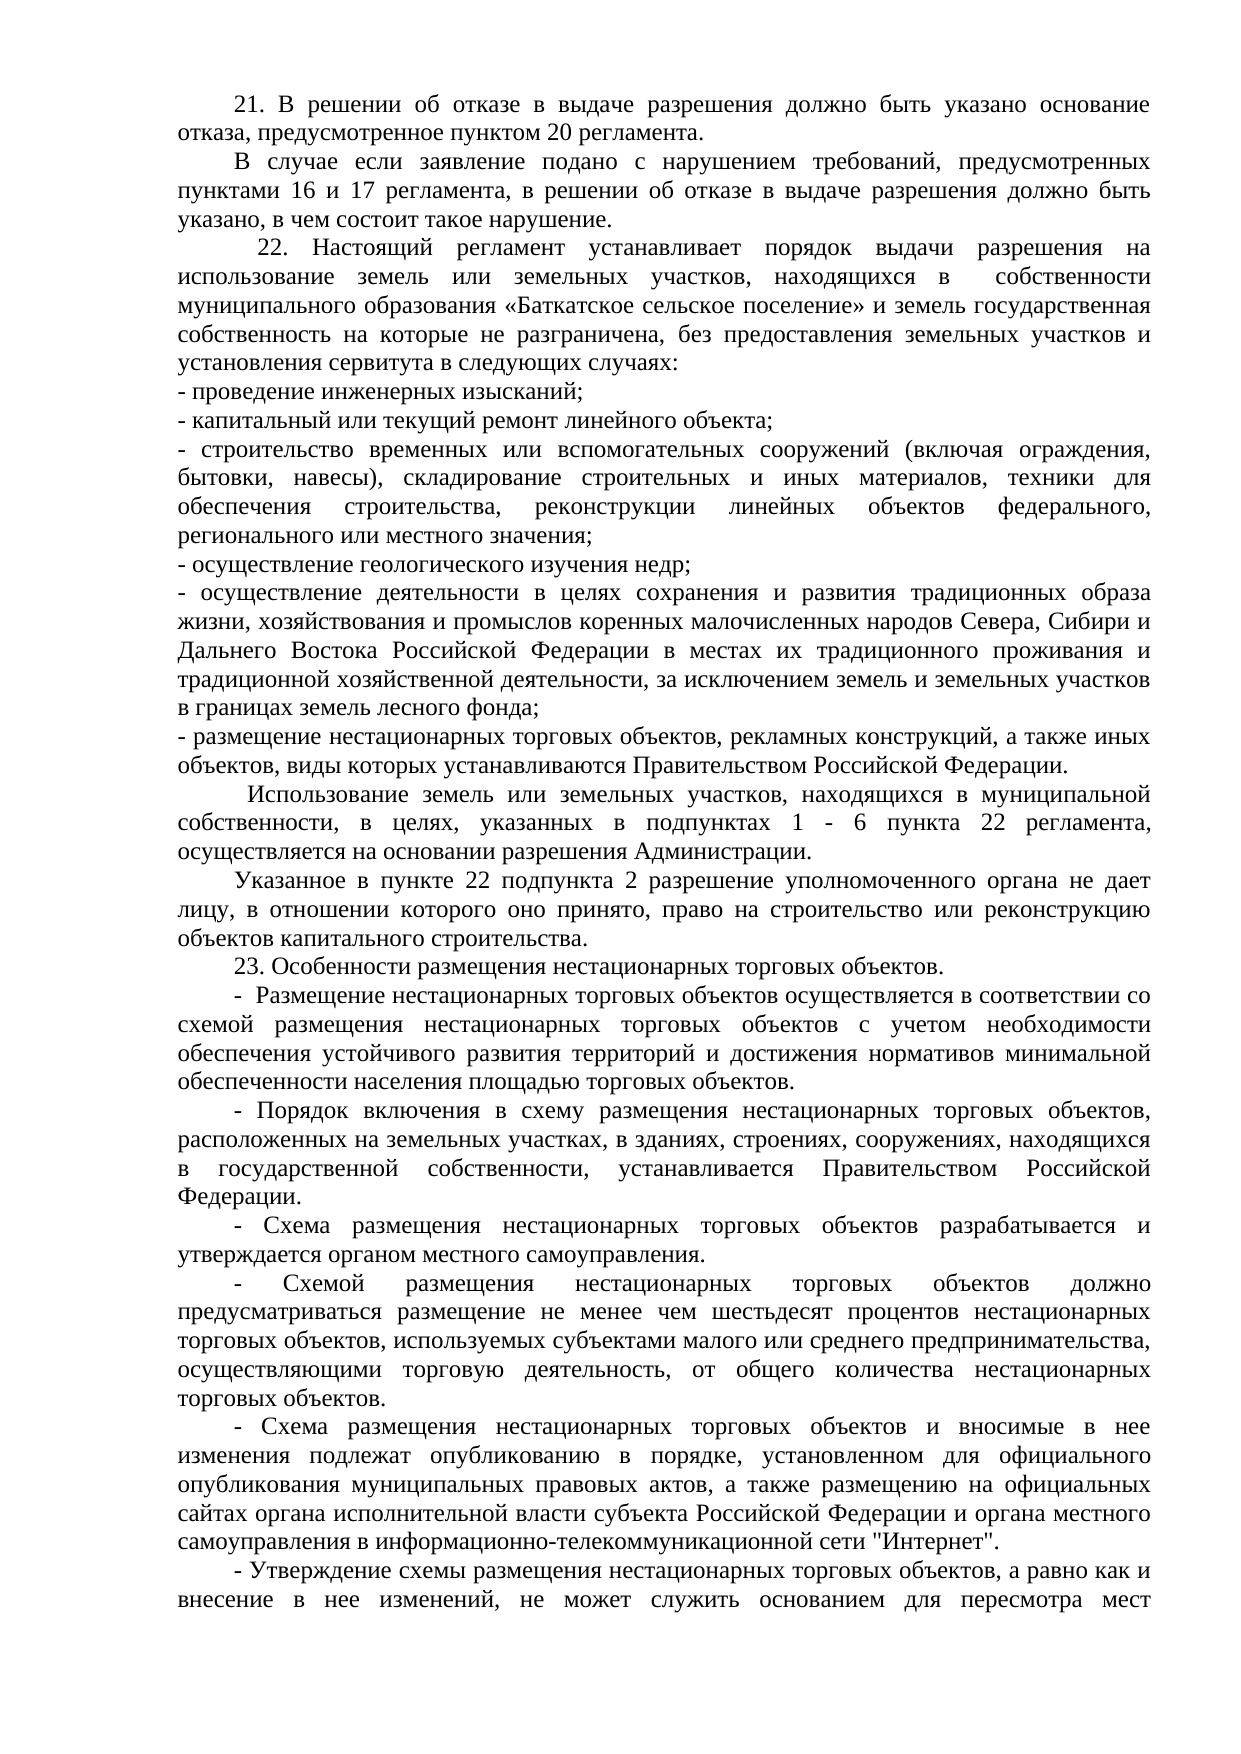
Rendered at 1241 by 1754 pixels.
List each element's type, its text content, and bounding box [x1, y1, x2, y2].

text - проведение инженерных изысканий; [177, 376, 1152, 405]
text - размещение нестационарных торговых объектов, рекламных конструкций, а также иных объектов, виды которых устанавливаются Правительством Российской Федерации. [177, 721, 1152, 779]
text Использование земель или земельных участков, находящихся в муниципальной собственности, в целях, указанных в подпунктах 1 - 6 пункта 22 регламента, осуществляется на основании разрешения Администрации. [177, 779, 1152, 865]
text - осуществление геологического изучения недр; [177, 549, 1152, 577]
text 22. Настоящий регламент устанавливает порядок выдачи разрешения на использование земель или земельных участков, находящихся в собственности муниципального образования «Баткатское сельское поселение» и земель государственная собственность на которые не разграничена, без предоставления земельных участков и установления сервитута в следующих случаях: [177, 232, 1152, 376]
text - капитальный или текущий ремонт линейного объекта; [177, 405, 1152, 434]
text В случае если заявление подано с нарушением требований, предусмотренных пунктами 16 и 17 регламента, в решении об отказе в выдаче разрешения должно быть указано, в чем состоит такое нарушение. [177, 146, 1152, 232]
text - осуществление деятельности в целях сохранения и развития традиционных образа жизни, хозяйствования и промыслов коренных малочисленных народов Севера, Сибири и Дальнего Востока Российской Федерации в местах их традиционного проживания и традиционной хозяйственной деятельности, за исключением земель и земельных участков в границах земель лесного фонда; [177, 577, 1152, 721]
text - Схемой размещения нестационарных торговых объектов должно предусматриваться размещение не менее чем шестьдесят процентов нестационарных торговых объектов, используемых субъектами малого или среднего предпринимательства, осуществляющими торговую деятельность, от общего количества нестационарных торговых объектов. [177, 1268, 1152, 1411]
text - Порядок включения в схему размещения нестационарных торговых объектов, расположенных на земельных участках, в зданиях, строениях, сооружениях, находящихся в государственной собственности, устанавливается Правительством Российской Федерации. [177, 1095, 1152, 1210]
text 23. Особенности размещения нестационарных торговых объектов. [177, 951, 1152, 980]
text - строительство временных или вспомогательных сооружений (включая ограждения, бытовки, навесы), складирование строительных и иных материалов, техники для обеспечения строительства, реконструкции линейных объектов федерального, регионального или местного значения; [177, 434, 1152, 549]
text 21. В решении об отказе в выдаче разрешения должно быть указано основание отказа, предусмотренное пунктом 20 регламента. [177, 89, 1152, 146]
text - Размещение нестационарных торговых объектов осуществляется в соответствии со схемой размещения нестационарных торговых объектов с учетом необходимости обеспечения устойчивого развития территорий и достижения нормативов минимальной обеспеченности населения площадью торговых объектов. [177, 980, 1152, 1095]
text Указанное в пункте 22 подпункта 2 разрешение уполномоченного органа не дает лицу, в отношении которого оно принято, право на строительство или реконструкцию объектов капитального строительства. [177, 865, 1152, 951]
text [177, 1555, 1152, 1613]
text - Схема размещения нестационарных торговых объектов разрабатывается и утверждается органом местного самоуправления. [177, 1210, 1152, 1268]
text - Схема размещения нестационарных торговых объектов и вносимые в нее изменения подлежат опубликованию в порядке, установленном для официального опубликования муниципальных правовых актов, а также размещению на официальных сайтах органа исполнительной власти субъекта Российской Федерации и органа местного самоуправления в информационно-телекоммуникационной сети "Интернет". [177, 1411, 1152, 1555]
